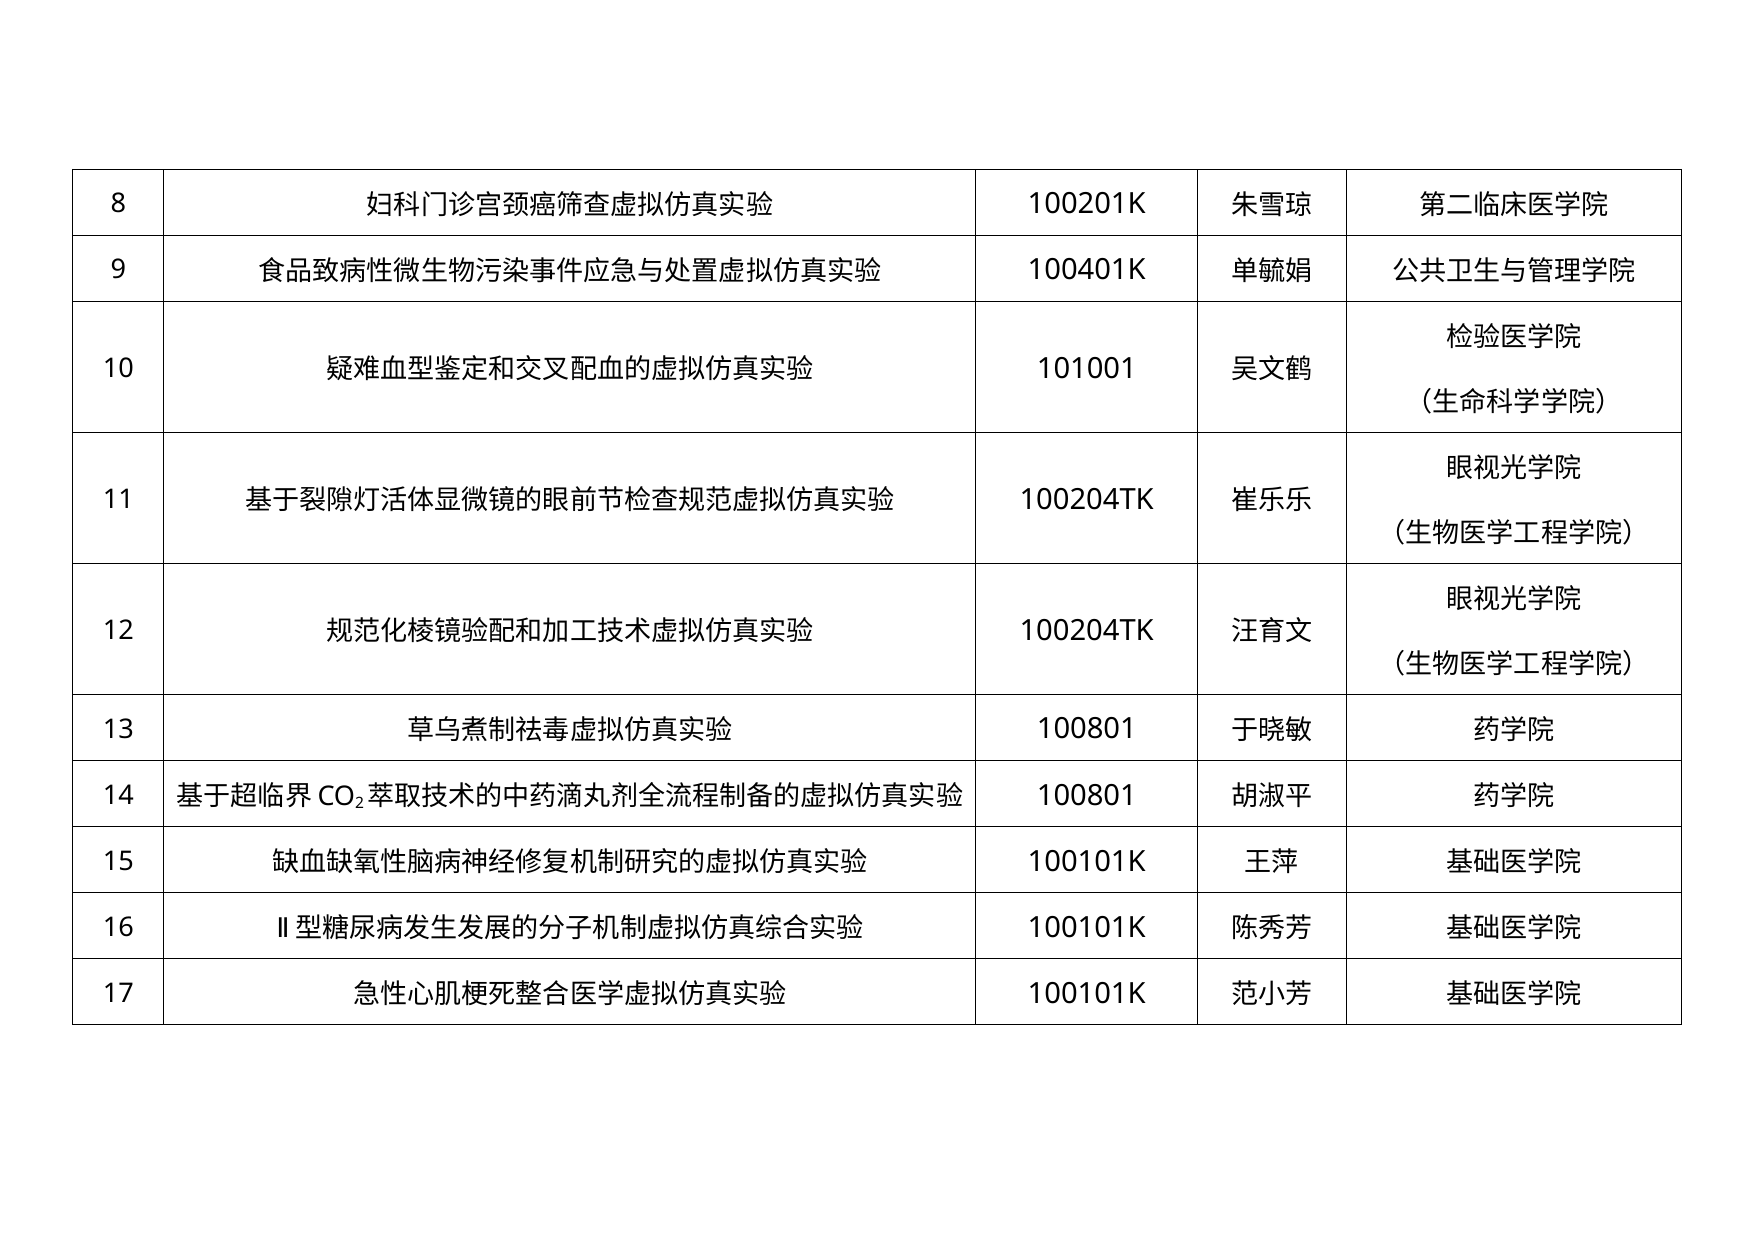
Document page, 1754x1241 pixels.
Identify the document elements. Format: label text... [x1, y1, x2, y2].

table_cell 规范化棱镜验配和加工技术虚拟仿真实验 [164, 564, 975, 694]
table_cell 100101K [976, 959, 1197, 1024]
table_cell 单毓娟 [1198, 236, 1346, 301]
table_cell 急性心肌梗死整合医学虚拟仿真实验 [164, 959, 975, 1024]
table_cell 100401K [976, 236, 1197, 301]
table_cell 100801 [976, 761, 1197, 826]
table_cell 疑难血型鉴定和交叉配血的虚拟仿真实验 [164, 302, 975, 432]
table_cell 胡淑平 [1198, 761, 1346, 826]
table_cell 基于裂隙灯活体显微镜的眼前节检查规范虚拟仿真实验 [164, 433, 975, 563]
table_cell 公共卫生与管理学院 [1347, 236, 1681, 301]
table_cell 王萍 [1198, 827, 1346, 892]
table_cell 于晓敏 [1198, 695, 1346, 760]
table_cell 100101K [976, 893, 1197, 958]
table_cell 9 [73, 236, 163, 301]
table_cell 15 [73, 827, 163, 892]
table_cell 药学院 [1347, 695, 1681, 760]
table_cell 100204TK [976, 564, 1197, 694]
table_cell 100204TK [976, 433, 1197, 563]
table_cell 8 [73, 170, 163, 235]
table_cell 食品致病性微生物污染事件应急与处置虚拟仿真实验 [164, 236, 975, 301]
table_cell 基础医学院 [1347, 959, 1681, 1024]
table_cell 100801 [976, 695, 1197, 760]
table_cell 17 [73, 959, 163, 1024]
table_cell 10 [73, 302, 163, 432]
table_cell 基于超临界CO2萃取技术的中药滴丸剂全流程制备的虚拟仿真实验 [164, 761, 975, 826]
table_cell 药学院 [1347, 761, 1681, 826]
table_cell 14 [73, 761, 163, 826]
table_cell 13 [73, 695, 163, 760]
table_cell 101001 [976, 302, 1197, 432]
table_cell 11 [73, 433, 163, 563]
table_cell Ⅱ型糖尿病发生发展的分子机制虚拟仿真综合实验 [164, 893, 975, 958]
table_cell 眼视光学院 （生物医学工程学院） [1347, 564, 1681, 694]
table_cell 朱雪琼 [1198, 170, 1346, 235]
table_cell 草乌煮制祛毒虚拟仿真实验 [164, 695, 975, 760]
table_cell 范小芳 [1198, 959, 1346, 1024]
table_cell 100201K [976, 170, 1197, 235]
table_cell 12 [73, 564, 163, 694]
table_cell 缺血缺氧性脑病神经修复机制研究的虚拟仿真实验 [164, 827, 975, 892]
table_cell 基础医学院 [1347, 893, 1681, 958]
table_cell 100101K [976, 827, 1197, 892]
table_cell 汪育文 [1198, 564, 1346, 694]
table_cell 陈秀芳 [1198, 893, 1346, 958]
table_cell 基础医学院 [1347, 827, 1681, 892]
table_cell 眼视光学院 （生物医学工程学院） [1347, 433, 1681, 563]
table_cell 崔乐乐 [1198, 433, 1346, 563]
table_cell 吴文鹤 [1198, 302, 1346, 432]
table_cell 妇科门诊宫颈癌筛查虚拟仿真实验 [164, 170, 975, 235]
table_cell 检验医学院 （生命科学学院） [1347, 302, 1681, 432]
table_cell 第二临床医学院 [1347, 170, 1681, 235]
table_cell 16 [73, 893, 163, 958]
